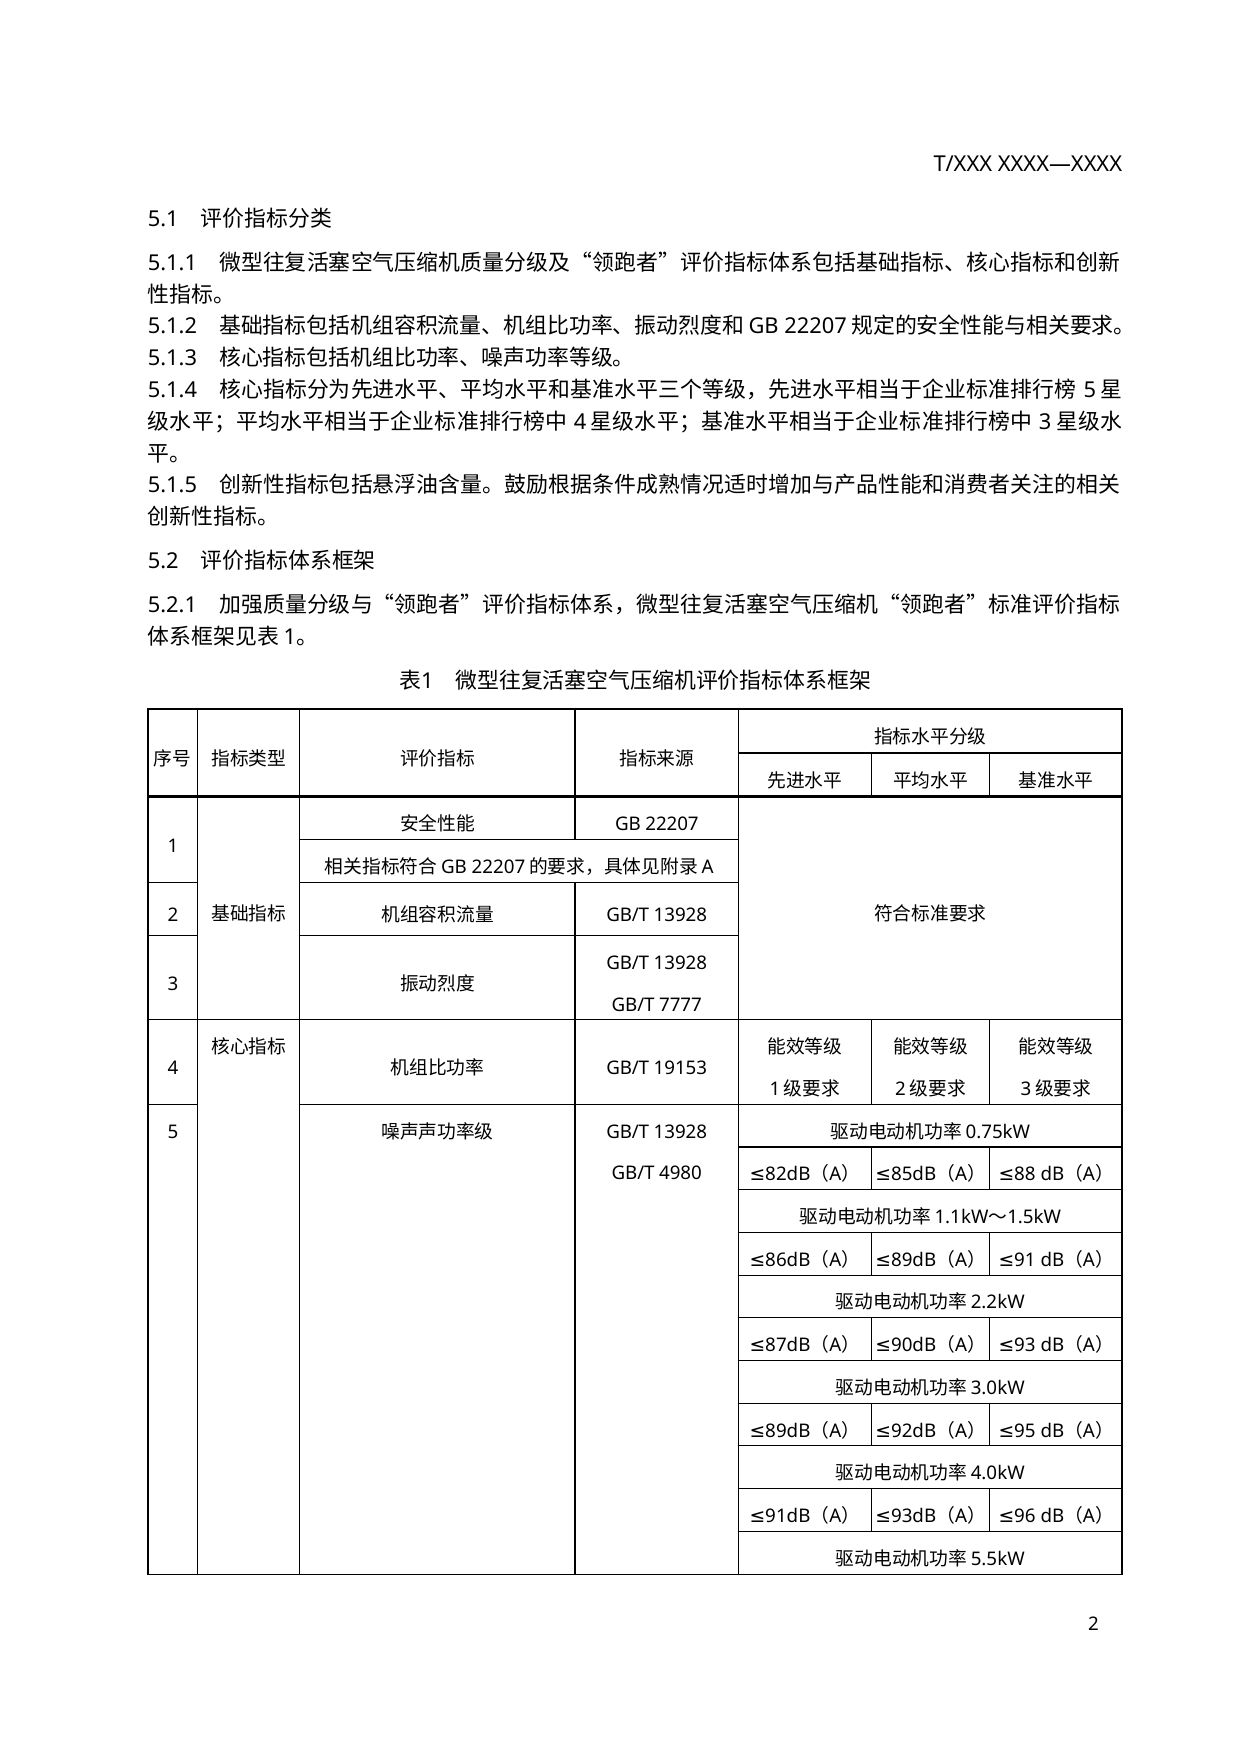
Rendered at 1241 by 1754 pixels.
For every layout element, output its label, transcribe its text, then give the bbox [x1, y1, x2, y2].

table_cell ≤88 dB（A） [990, 1148, 1121, 1189]
table_cell 振动烈度 [300, 936, 574, 1019]
text 核心指标包括机组比功率、噪声功率等级。 [148, 340, 1122, 372]
table_cell 能效等级 3级要求 [990, 1020, 1121, 1104]
text 评价指标分类 [148, 201, 1122, 233]
table_cell 能效等级 1级要求 [739, 1020, 871, 1104]
table_cell 相关指标符合GB 22207的要求，具体见附录A [300, 840, 738, 882]
table_cell 驱动电动机功率5.5kW [739, 1532, 1121, 1573]
table_cell ≤85dB（A） [872, 1148, 989, 1189]
table_header 指标水平分级 [739, 710, 1121, 752]
table_cell 符合标准要求 [739, 798, 1121, 1019]
table_cell 5 [149, 1105, 197, 1573]
table_cell ≤87dB（A） [739, 1318, 871, 1360]
table_cell 噪声声功率级 [300, 1105, 574, 1573]
table_cell 核心指标 [198, 1020, 299, 1573]
table_cell GB/T 13928 [576, 883, 738, 935]
table_cell GB/T 13928 GB/T 7777 [576, 936, 738, 1019]
table_cell 驱动电动机功率3.0kW [739, 1361, 1121, 1403]
table_cell 1 [149, 798, 197, 882]
table_cell 驱动电动机功率2.2kW [739, 1276, 1121, 1317]
table_cell ≤92dB（A） [872, 1404, 989, 1445]
table_cell 驱动电动机功率1.1kW～1.5kW [739, 1190, 1121, 1232]
table_cell ≤96 dB（A） [990, 1489, 1121, 1531]
text 微型往复活塞空气压缩机评价指标体系框架 [148, 663, 1122, 695]
table_cell 机组比功率 [300, 1020, 574, 1104]
text 基础指标包括机组容积流量、机组比功率、振动烈度和GB 22207规定的安全性能与相关要求。 [148, 308, 1122, 340]
table_cell ≤90dB（A） [872, 1318, 989, 1360]
table_cell ≤93dB（A） [872, 1489, 989, 1531]
table_cell 先进水平 [739, 754, 871, 795]
table_cell ≤89dB（A） [739, 1404, 871, 1445]
table_cell ≤82dB（A） [739, 1148, 871, 1189]
table_cell 驱动电动机功率0.75kW [739, 1105, 1121, 1146]
table_cell GB 22207 [576, 798, 738, 839]
table_cell 安全性能 [300, 798, 574, 839]
table_cell ≤91dB（A） [739, 1489, 871, 1531]
table_cell 平均水平 [872, 754, 989, 795]
table_cell ≤91 dB（A） [990, 1233, 1121, 1274]
text 创新性指标包括悬浮油含量。鼓励根据条件成熟情况适时增加与产品性能和消费者关注的相关创新性指标。 [148, 467, 1122, 531]
text 核心指标分为先进水平、平均水平和基准水平三个等级，先进水平相当于企业标准排行榜5星级水平；平均水平相当于企业标准排行榜中4星级水平；基准水平相当于企业标准排行榜中3星级水平。 [148, 372, 1122, 467]
table_cell 4 [149, 1020, 197, 1104]
table_cell 驱动电动机功率4.0kW [739, 1446, 1121, 1488]
table_header 指标来源 [576, 710, 738, 795]
table_header 评价指标 [300, 710, 574, 795]
table_cell 基准水平 [990, 754, 1121, 795]
table_cell 3 [149, 936, 197, 1019]
table_header 指标类型 [198, 710, 299, 795]
table_cell ≤86dB（A） [739, 1233, 871, 1274]
table_cell 机组容积流量 [300, 883, 574, 935]
text 微型往复活塞空气压缩机质量分级及“领跑者”评价指标体系包括基础指标、核心指标和创新性指标。 [148, 245, 1122, 308]
table_cell ≤89dB（A） [872, 1233, 989, 1274]
table_cell ≤95 dB（A） [990, 1404, 1121, 1445]
table_cell 2 [149, 883, 197, 935]
table_cell 基础指标 [198, 798, 299, 1019]
table_cell GB/T 13928 GB/T 4980 [576, 1105, 738, 1573]
table_cell GB/T 19153 [576, 1020, 738, 1104]
table_cell 能效等级 2级要求 [872, 1020, 989, 1104]
table_header 序号 [149, 710, 197, 795]
text 评价指标体系框架 [148, 543, 1122, 575]
table_cell ≤93 dB（A） [990, 1318, 1121, 1360]
text 加强质量分级与“领跑者”评价指标体系，微型往复活塞空气压缩机“领跑者”标准评价指标体系框架见表1。 [148, 587, 1122, 651]
